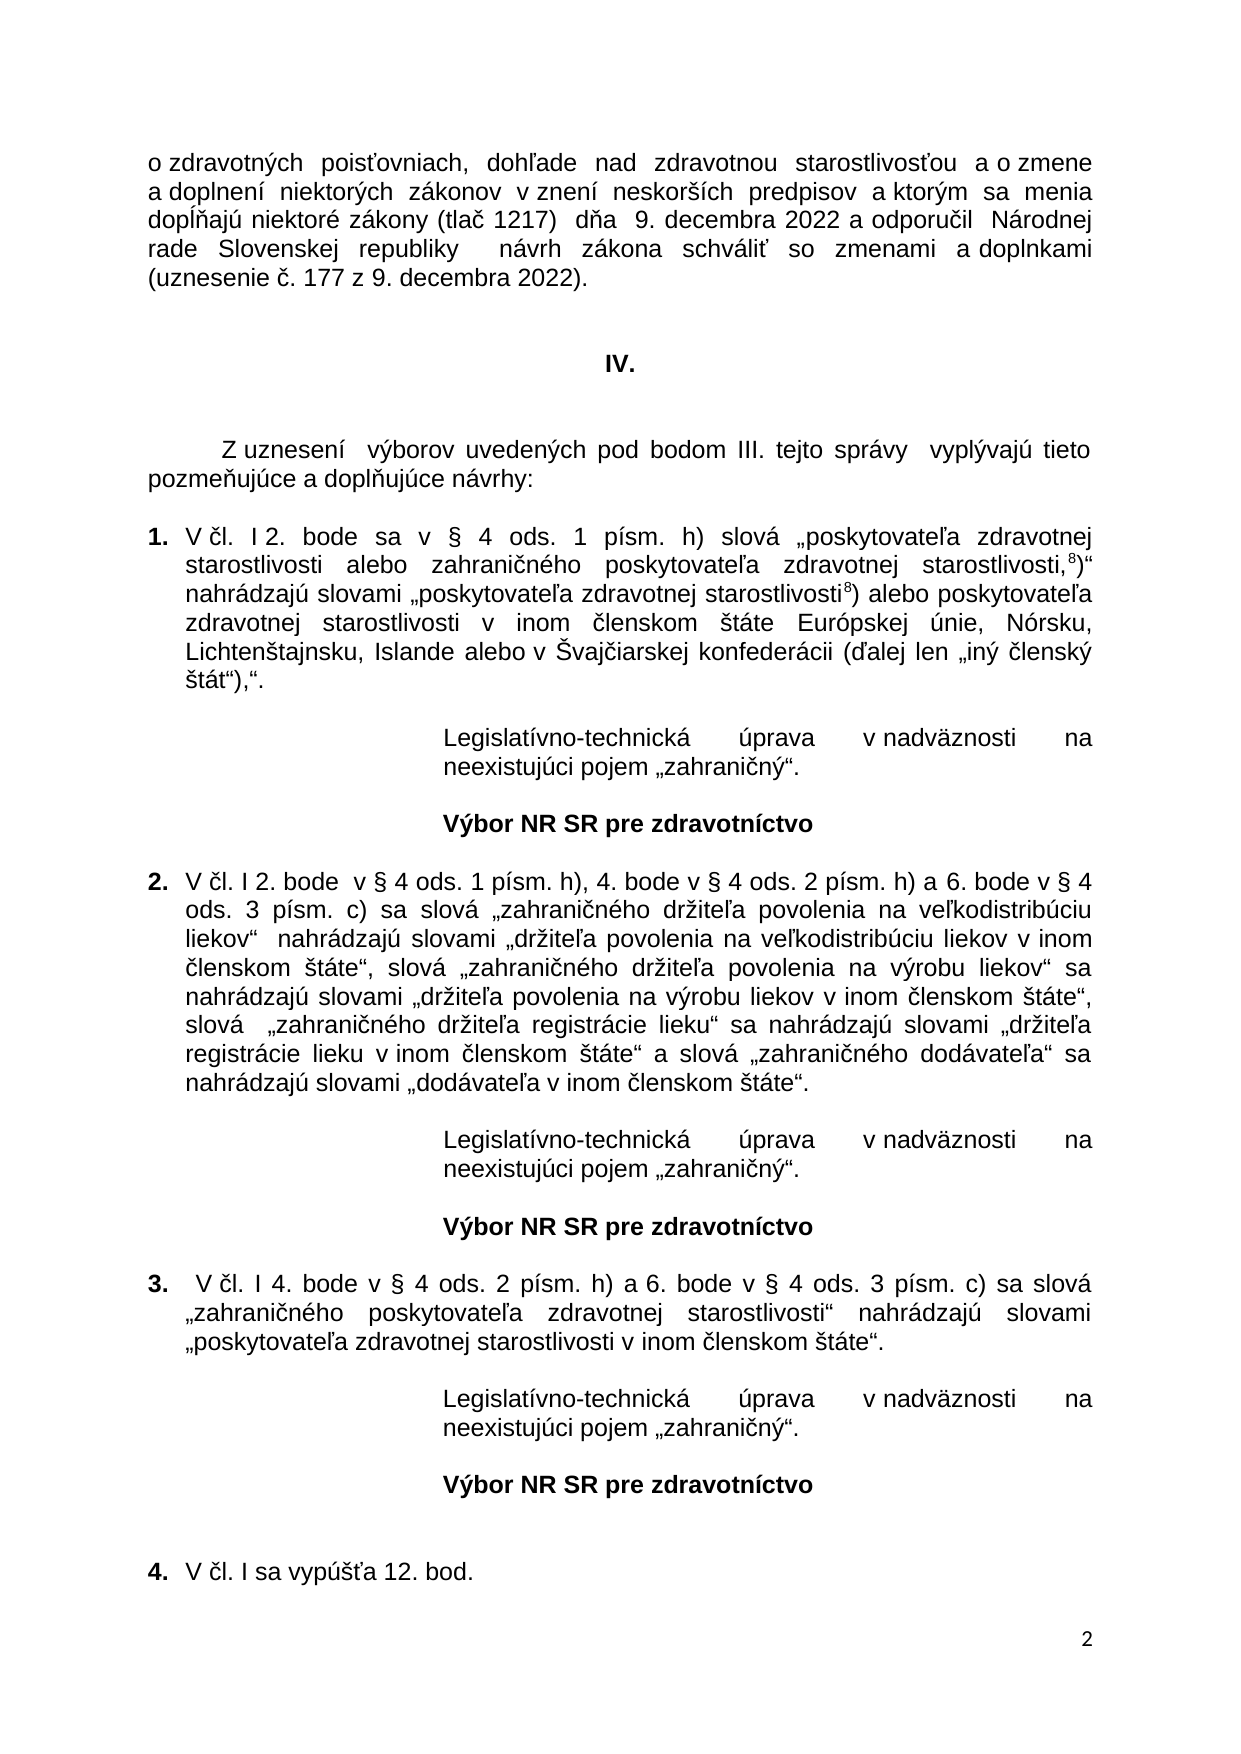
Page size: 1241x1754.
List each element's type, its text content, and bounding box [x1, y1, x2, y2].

list V čl. I 2. bode sa v § 4 ods. 1 písm. h) slová „poskytovateľa zdravotnej starostlivosti alebo zahraničného poskytovateľa zdravotnej starostlivosti,8)“ nahrádzajú slovami „poskytovateľa zdravotnej starostlivosti8) alebo poskytovateľa zdravotnej starostlivosti v inom členskom štáte Európskej únie, Nórsku, Lichtenštajnsku, Islande alebo v Švajčiarskej konfederácii (ďalej len „iný členský štát“),“. [148, 521, 1092, 694]
text Z uznesení výborov uvedených pod bodom III. tejto správy vyplývajú tieto pozmeňujúce a doplňujúce návrhy: [148, 435, 1092, 493]
list Legislatívno-technická úprava v nadväznosti na neexistujúci pojem „zahraničný“. [443, 1384, 1092, 1441]
list V čl. I 2. bode v § 4 ods. 1 písm. h), 4. bode v § 4 ods. 2 písm. h) a 6. bode v § 4 ods. 3 písm. c) sa slová „zahraničného držiteľa povolenia na veľkodistribúciu liekov“ nahrádzajú slovami „držiteľa povolenia na veľkodistribúciu liekov v inom členskom štáte“, slová „zahraničného držiteľa povolenia na výrobu liekov“ sa nahrádzajú slovami „držiteľa povolenia na výrobu liekov v inom členskom štáte“, slová „zahraničného držiteľa registrácie lieku“ sa nahrádzajú slovami „držiteľa registrácie lieku v inom členskom štáte“ a slová „zahraničného dodávateľa“ sa nahrádzajú slovami „dodávateľa v inom členskom štáte“. [148, 866, 1092, 1096]
list V čl. I sa vypúšťa 12. bod. [148, 1556, 1092, 1585]
text Výbor NR SR pre zdravotníctvo [148, 1211, 1092, 1240]
text Výbor NR SR pre zdravotníctvo [148, 809, 1092, 838]
list V čl. I 4. bode v § 4 ods. 2 písm. h) a 6. bode v § 4 ods. 3 písm. c) sa slová „zahraničného poskytovateľa zdravotnej starostlivosti“ nahrádzajú slovami „poskytovateľa zdravotnej starostlivosti v inom členskom štáte“. [148, 1269, 1092, 1355]
text IV. [148, 349, 1092, 378]
list Legislatívno-technická úprava v nadväznosti na neexistujúci pojem „zahraničný“. [443, 723, 1092, 780]
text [148, 148, 1092, 291]
text Výbor NR SR pre zdravotníctvo [148, 1470, 1092, 1499]
list Legislatívno-technická úprava v nadväznosti na neexistujúci pojem „zahraničný“. [443, 1125, 1092, 1183]
